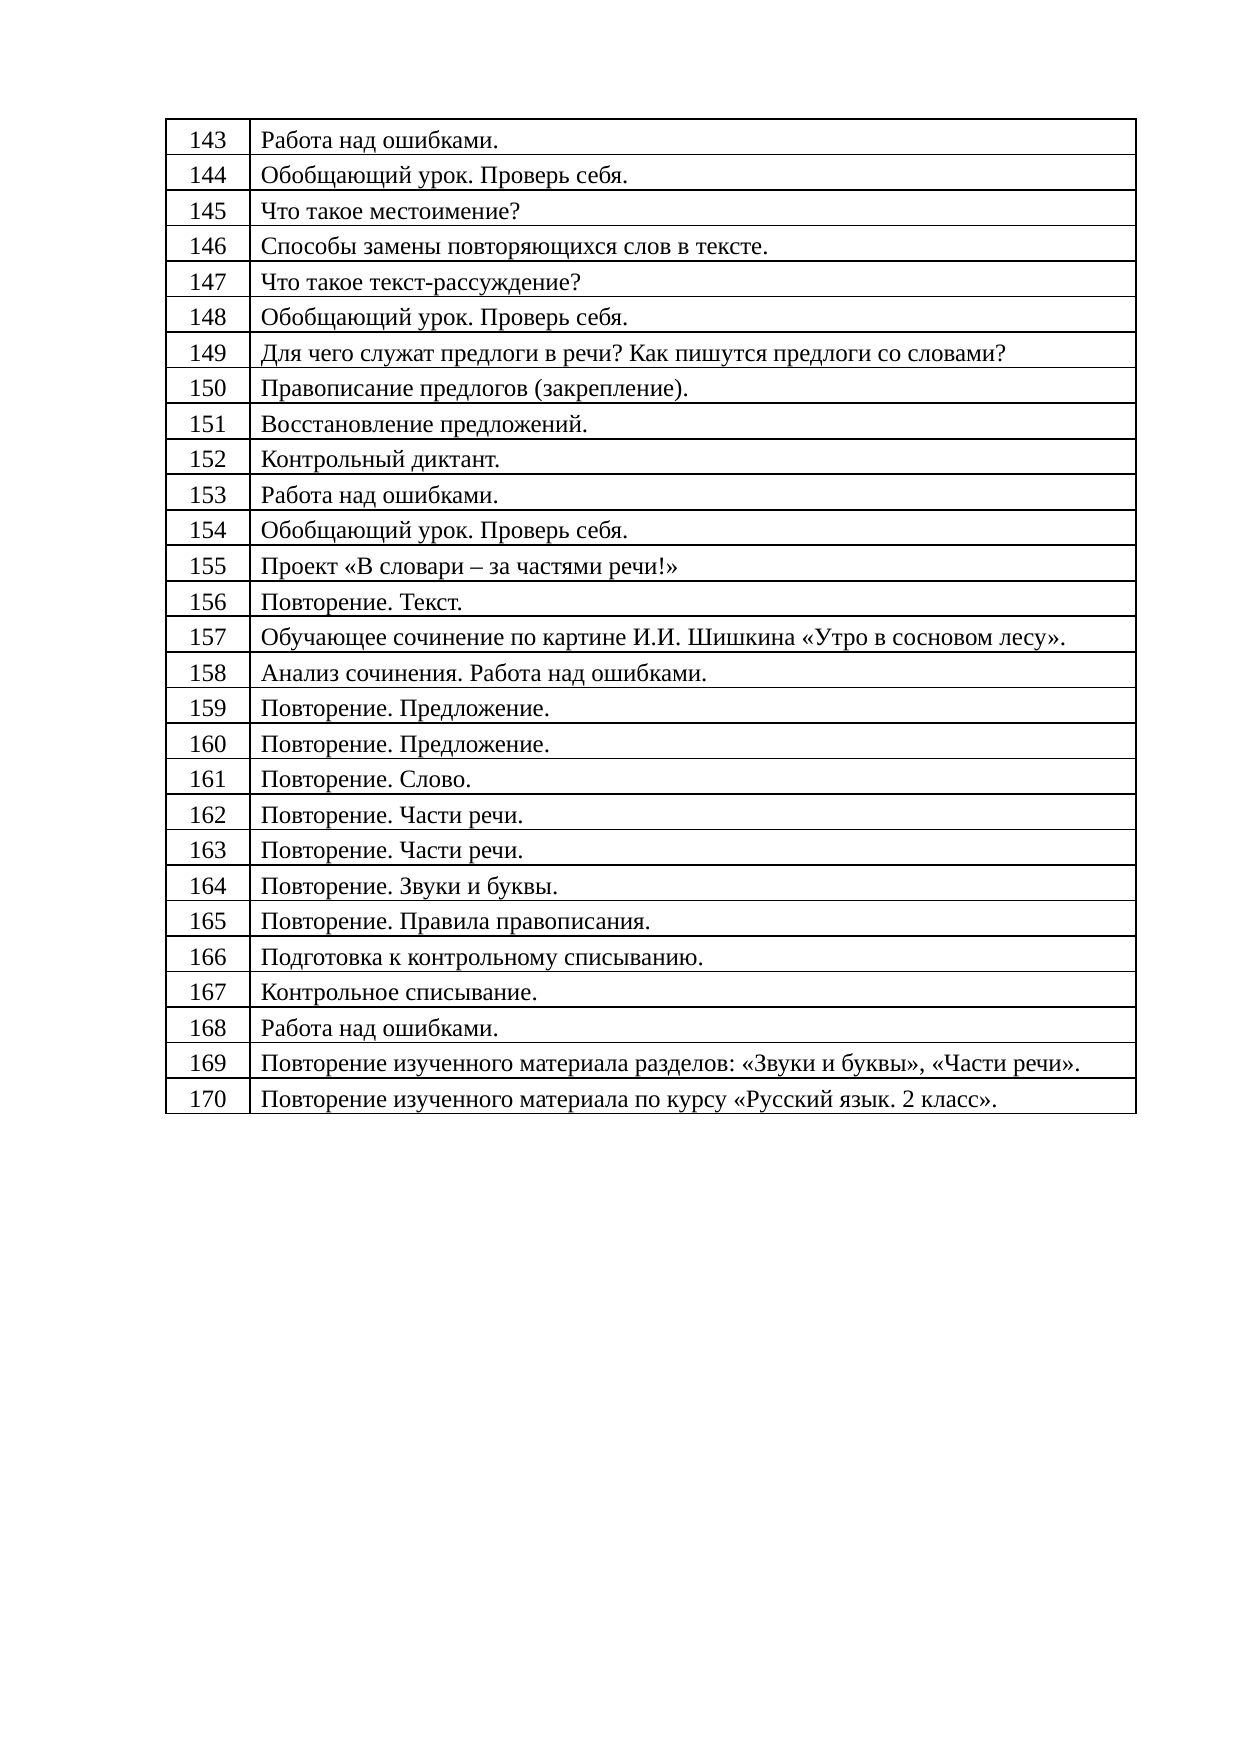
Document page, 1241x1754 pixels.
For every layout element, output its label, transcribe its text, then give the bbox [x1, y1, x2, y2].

table_cell Повторение. Предложение. [251, 724, 1135, 757]
table_cell 149 [167, 333, 249, 367]
table_cell Повторение. Предложение. [251, 688, 1135, 722]
table_cell 164 [167, 866, 249, 899]
table_cell 144 [167, 155, 249, 189]
table_cell Подготовка к контрольному списыванию. [251, 937, 1135, 971]
table_cell Что такое текст-рассуждение? [251, 262, 1135, 296]
table_cell 157 [167, 617, 249, 651]
table_cell Повторение изученного материала разделов: «Звуки и буквы», «Части речи». [251, 1043, 1135, 1077]
table_cell 161 [167, 759, 249, 793]
table_cell Повторение. Слово. [251, 759, 1135, 793]
table_cell 156 [167, 582, 249, 615]
table_cell Правописание предлогов (закрепление). [251, 368, 1135, 402]
table_cell 146 [167, 226, 249, 260]
table_cell Способы замены повторяющихся слов в тексте. [251, 226, 1135, 260]
table_cell Контрольный диктант. [251, 440, 1135, 473]
table_cell 155 [167, 546, 249, 580]
table_cell Повторение изученного материала по курсу «Русский язык. 2 класс». [251, 1079, 1135, 1113]
table_cell 167 [167, 972, 249, 1006]
table_cell Повторение. Текст. [251, 582, 1135, 615]
table_cell Для чего служат предлоги в речи? Как пишутся предлоги со словами? [251, 333, 1135, 367]
table_cell 153 [167, 475, 249, 509]
table_cell 160 [167, 724, 249, 757]
table_cell Обобщающий урок. Проверь себя. [251, 511, 1135, 544]
table_cell 168 [167, 1008, 249, 1042]
table_cell 151 [167, 404, 249, 438]
table_cell 145 [167, 191, 249, 225]
table_cell Повторение. Части речи. [251, 795, 1135, 828]
table_cell 158 [167, 653, 249, 686]
table_cell Обучающее сочинение по картине И.И. Шишкина «Утро в сосновом лесу». [251, 617, 1135, 651]
table_cell Анализ сочинения. Работа над ошибками. [251, 653, 1135, 686]
table_cell Восстановление предложений. [251, 404, 1135, 438]
table_cell Обобщающий урок. Проверь себя. [251, 155, 1135, 189]
table_cell Повторение. Части речи. [251, 830, 1135, 864]
table_cell 154 [167, 511, 249, 544]
table_cell 152 [167, 440, 249, 473]
table_cell Контрольное списывание. [251, 972, 1135, 1006]
table_cell 166 [167, 937, 249, 971]
table_cell Проект «В словари – за частями речи!» [251, 546, 1135, 580]
table_cell 162 [167, 795, 249, 828]
table_cell 159 [167, 688, 249, 722]
table_cell 150 [167, 368, 249, 402]
table_cell 163 [167, 830, 249, 864]
table_cell Что такое местоимение? [251, 191, 1135, 225]
table_cell 169 [167, 1043, 249, 1077]
table_cell 148 [167, 297, 249, 331]
table_cell Повторение. Правила правописания. [251, 901, 1135, 935]
table_cell 165 [167, 901, 249, 935]
table_cell Повторение. Звуки и буквы. [251, 866, 1135, 899]
table_cell 170 [167, 1079, 249, 1113]
table_cell Обобщающий урок. Проверь себя. [251, 297, 1135, 331]
table_cell Работа над ошибками. [251, 120, 1135, 154]
table_cell Работа над ошибками. [251, 1008, 1135, 1042]
table_cell 147 [167, 262, 249, 296]
table_cell 143 [167, 120, 249, 154]
table_cell Работа над ошибками. [251, 475, 1135, 509]
